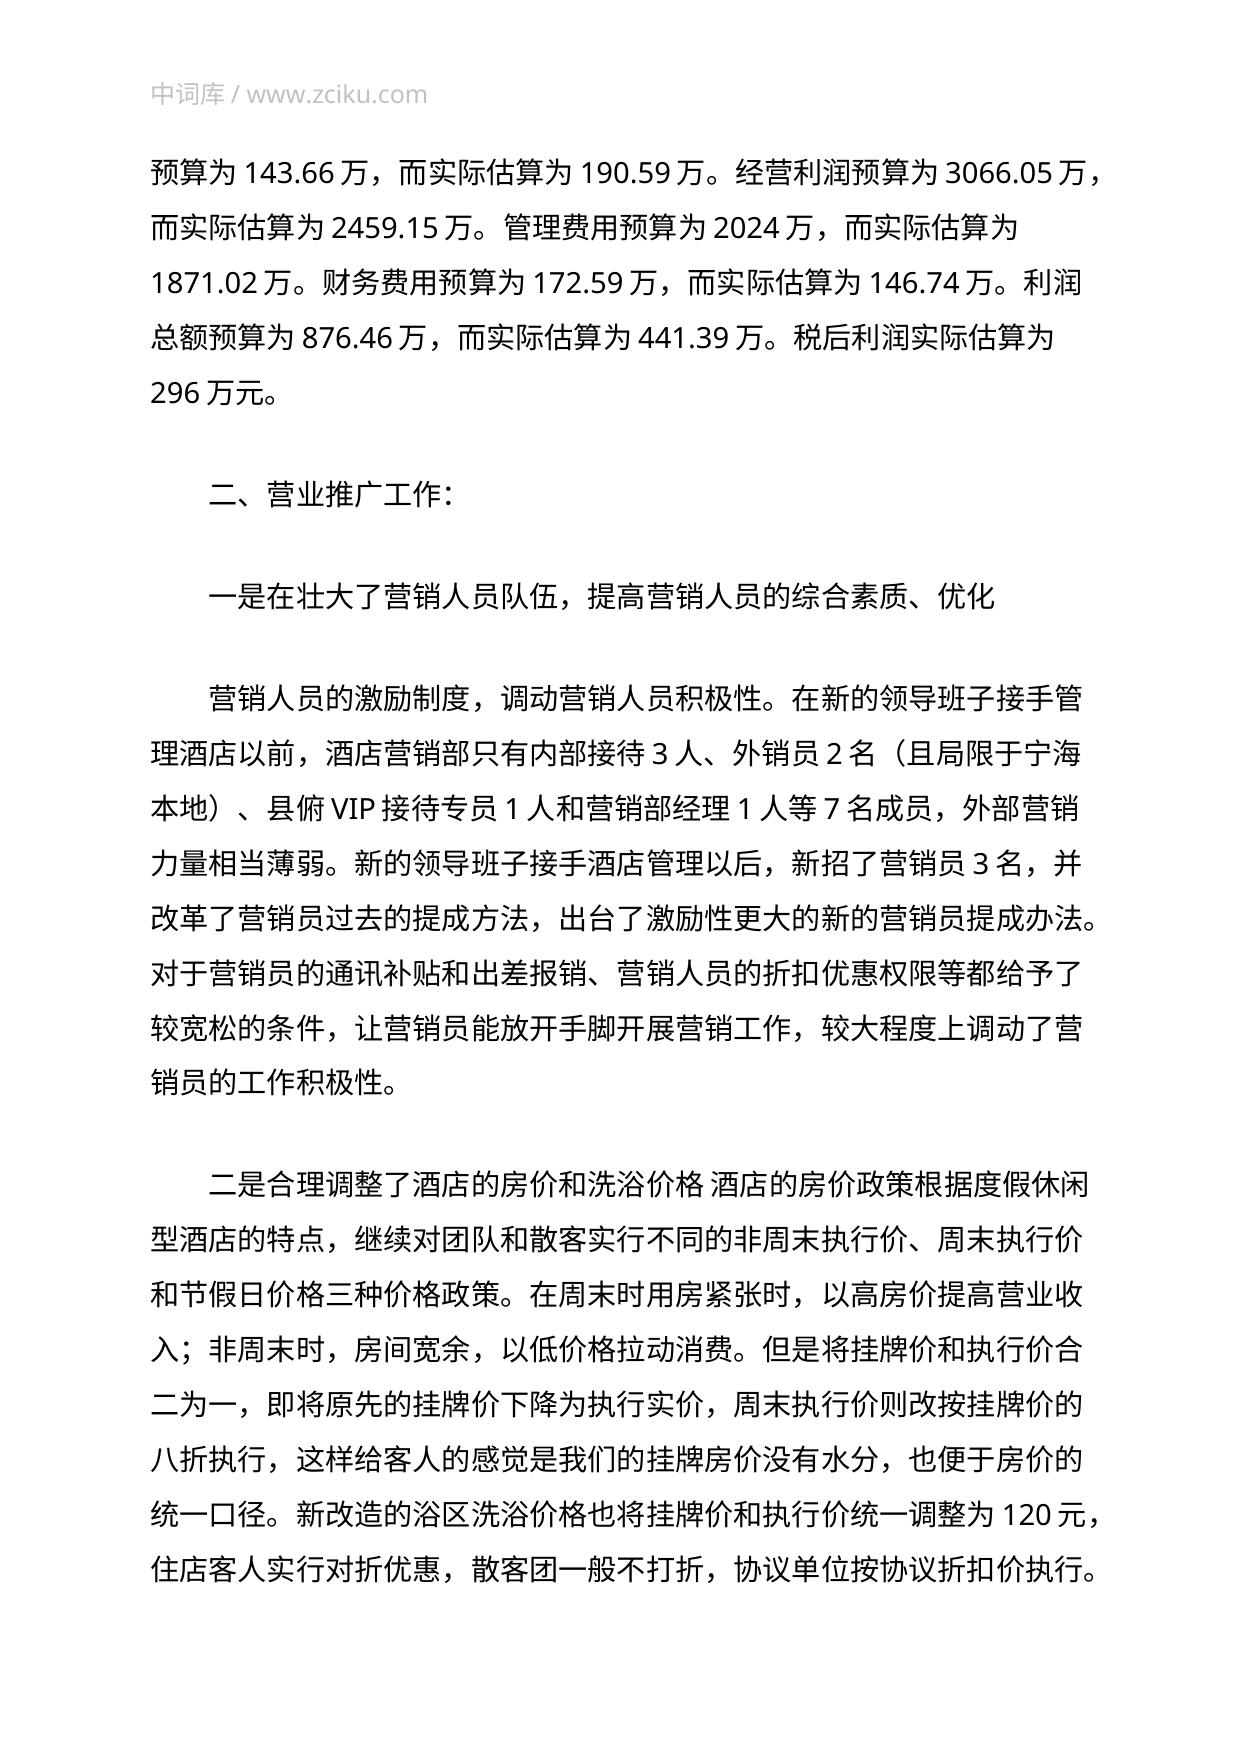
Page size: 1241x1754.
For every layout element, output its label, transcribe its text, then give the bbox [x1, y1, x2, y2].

text 一是在壮大了营销人员队伍，提高营销人员的综合素质、优化 [150, 574, 1090, 616]
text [150, 150, 1090, 412]
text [150, 1162, 1090, 1588]
text 二、营业推广工作： [150, 472, 1090, 514]
text 营销人员的激励制度，调动营销人员积极性。在新的领导班子接手管理酒店以前，酒店营销部只有内部接待3人、外销员2名（且局限于宁海本地）、县俯VIP接待专员1人和营销部经理1人等7名成员，外部营销力量相当薄弱。新的领导班子接手酒店管理以后，新招了营销员3名，并改革了营销员过去的提成方法，出台了激励性更大的新的营销员提成办法。对于营销员的通讯补贴和出差报销、营销人员的折扣优惠权限等都给予了较宽松的条件，让营销员能放开手脚开展营销工作，较大程度上调动了营销员的工作积极性。 [150, 676, 1090, 1102]
